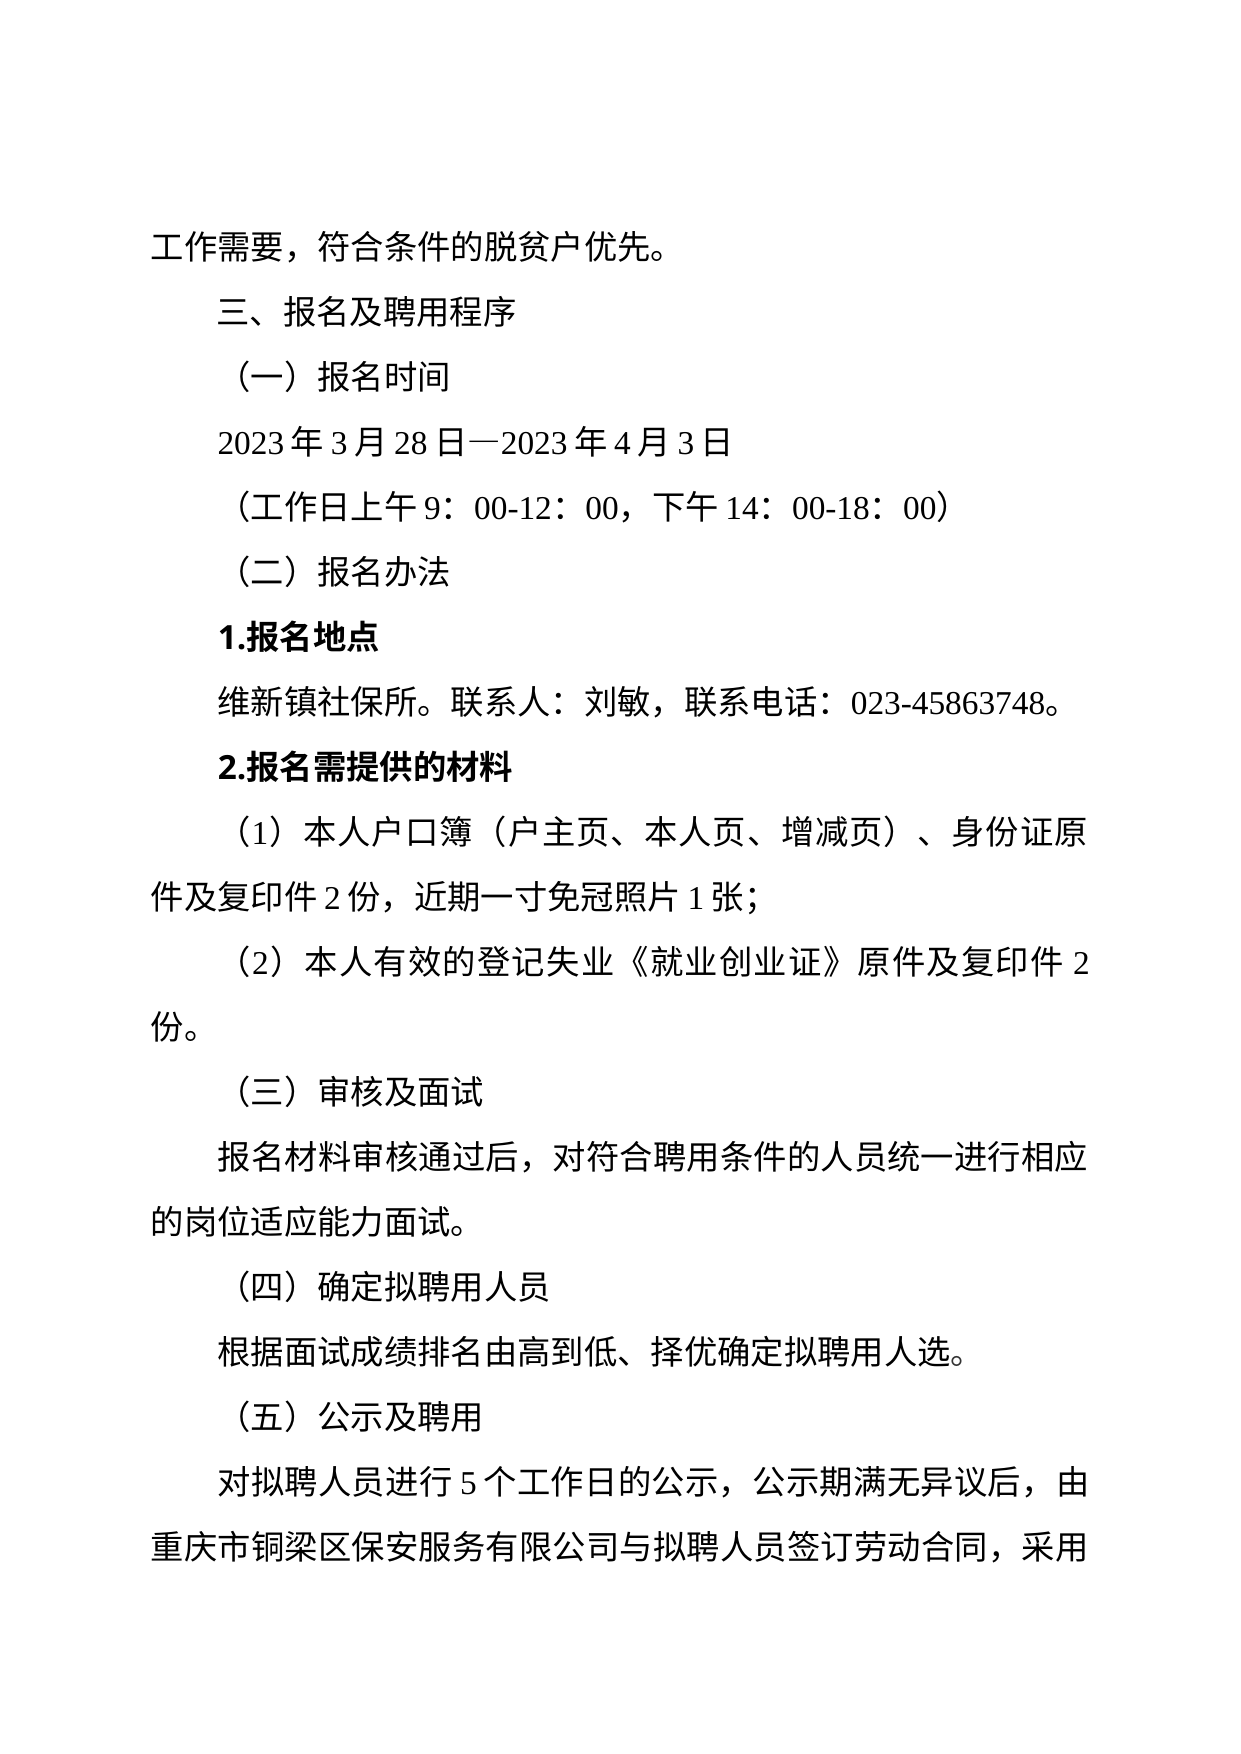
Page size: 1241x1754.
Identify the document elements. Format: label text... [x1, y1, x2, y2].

list 维新镇社保所。联系人：刘敏，联系电话：023-45863748。 [151, 667, 1089, 732]
list 1.报名地点 [151, 602, 1089, 667]
list （五）公示及聘用 [151, 1382, 1089, 1447]
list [151, 1447, 1089, 1577]
list 根据面试成绩排名由高到低、择优确定拟聘用人选。 [151, 1317, 1089, 1382]
list 2.报名需提供的材料 [151, 732, 1089, 797]
list （三）审核及面试 [151, 1057, 1089, 1122]
list （1）本人户口簿（户主页、本人页、增减页）、身份证原件及复印件2份，近期一寸免冠照片1张； [151, 797, 1089, 927]
list （二）报名办法 [151, 537, 1089, 602]
list 报名材料审核通过后，对符合聘用条件的人员统一进行相应的岗位适应能力面试。 [151, 1122, 1089, 1252]
list （一）报名时间 [151, 342, 1089, 407]
list （工作日上午9：00-12：00，下午14：00-18：00） [151, 472, 1089, 537]
list 2023年3月28日—2023年4月3日 [151, 407, 1089, 472]
list （2）本人有效的登记失业《就业创业证》原件及复印件2份。 [151, 927, 1089, 1057]
list （四）确定拟聘用人员 [151, 1252, 1089, 1317]
list 三、报名及聘用程序 [216, 277, 1089, 342]
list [151, 212, 1089, 277]
